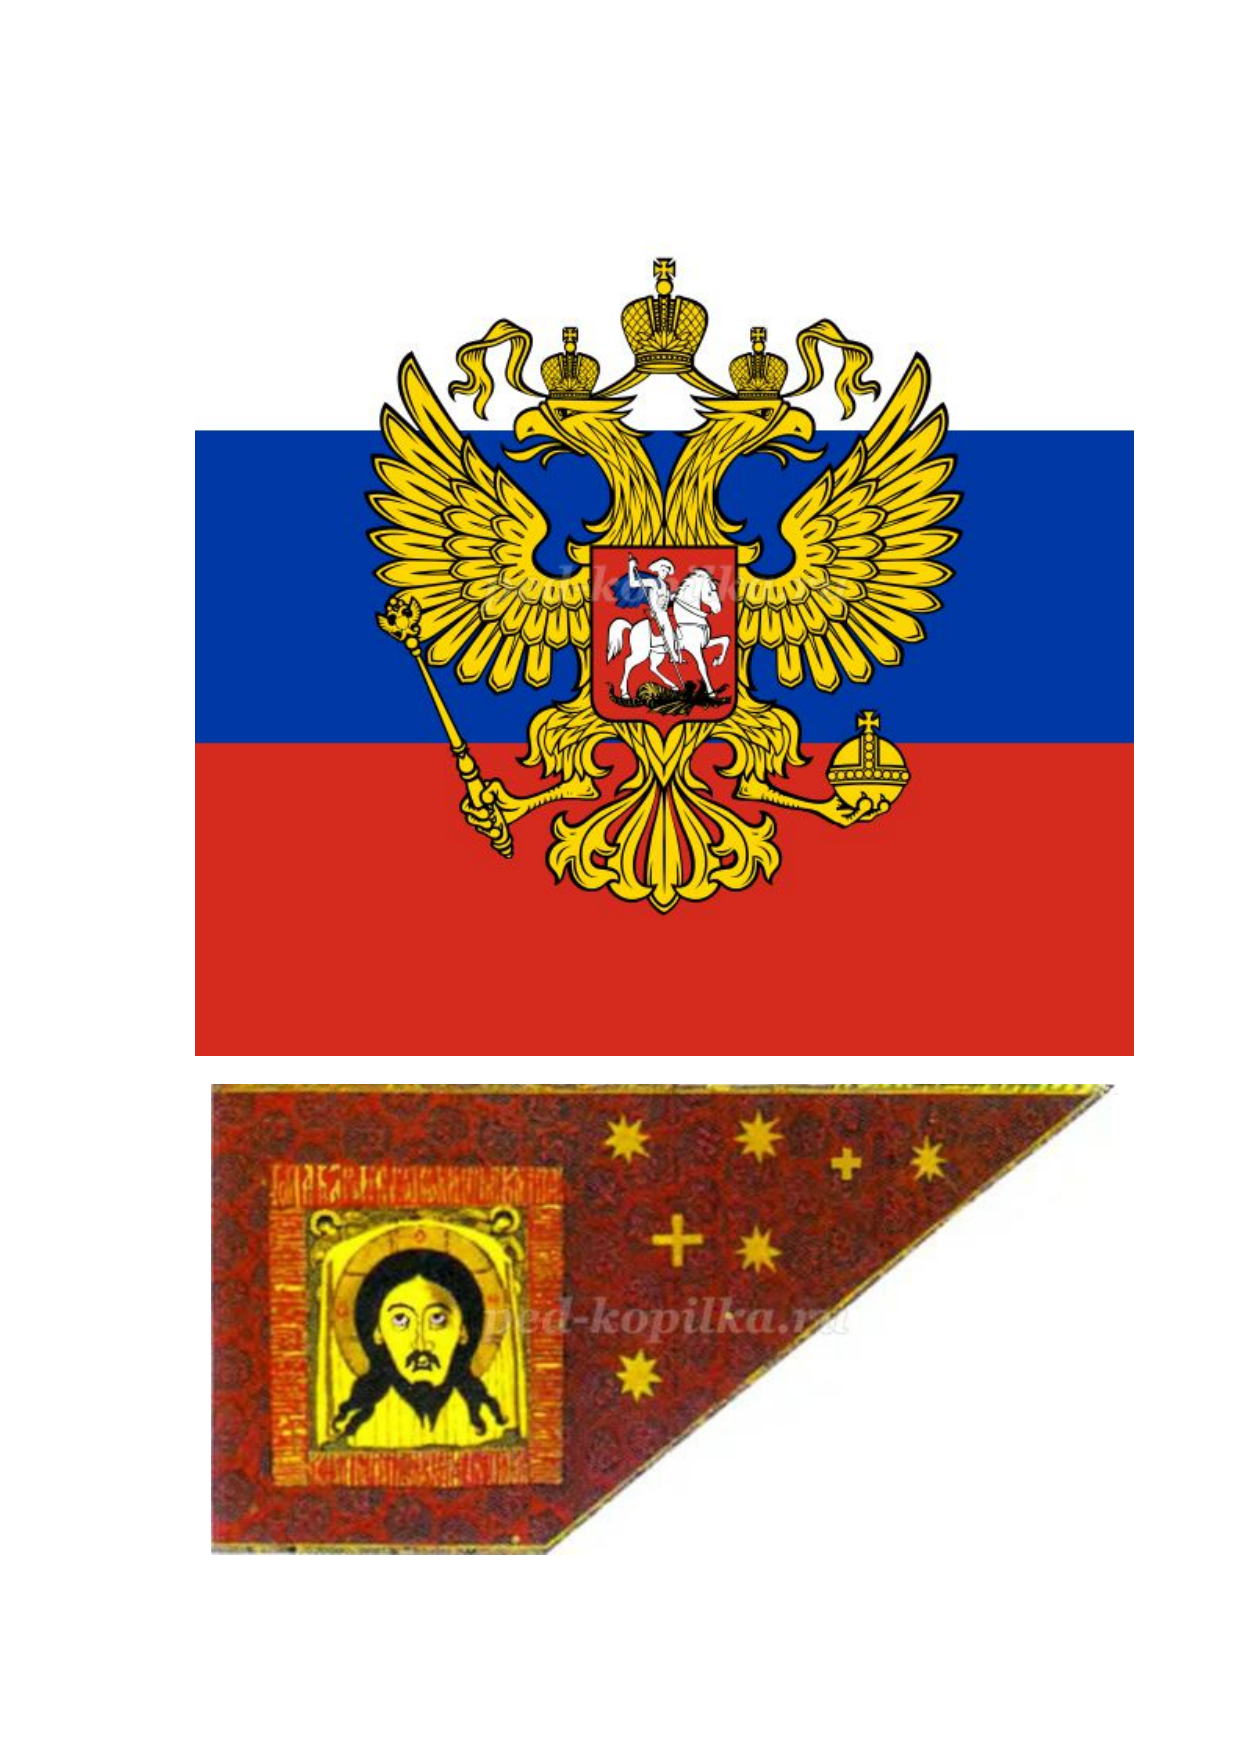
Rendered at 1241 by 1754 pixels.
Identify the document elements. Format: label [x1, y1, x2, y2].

picture [211, 1084, 1118, 1555]
picture [195, 118, 1134, 1056]
